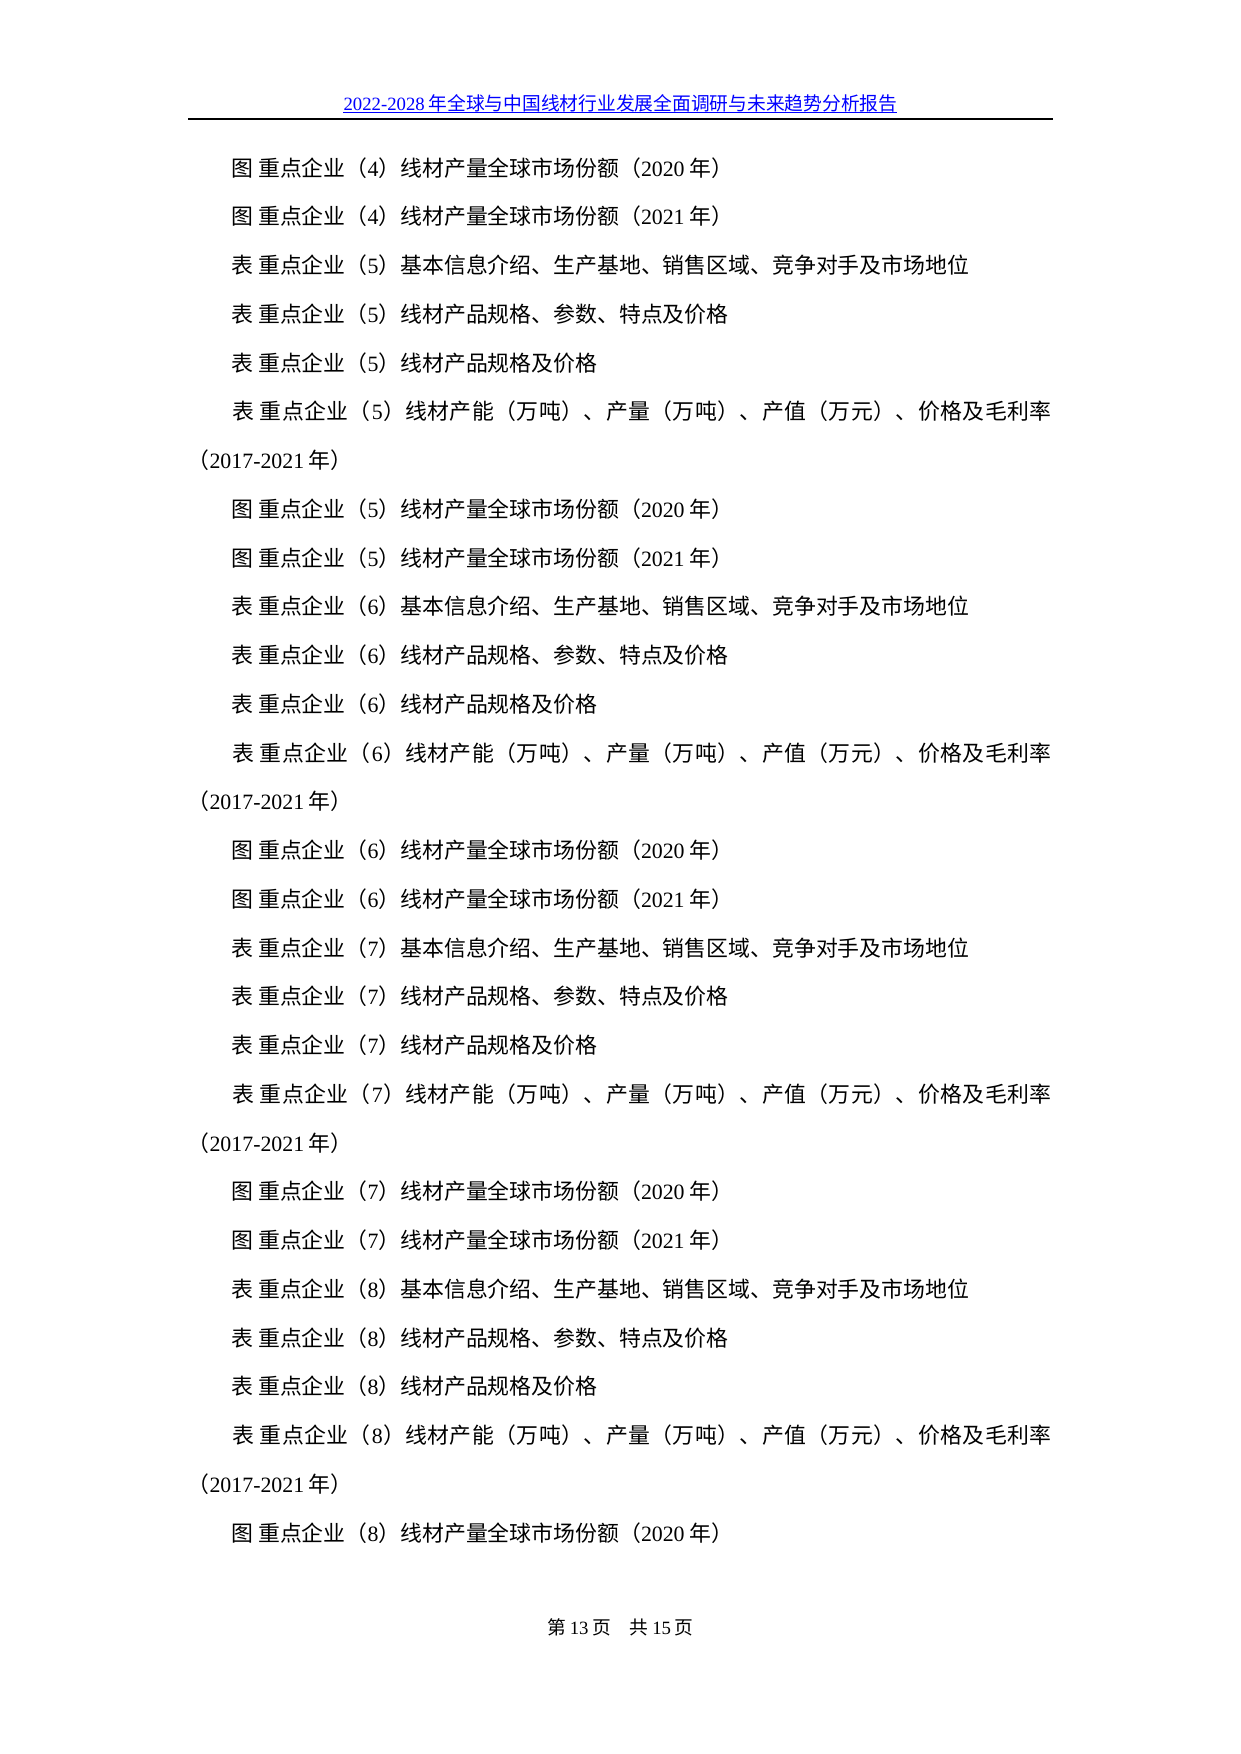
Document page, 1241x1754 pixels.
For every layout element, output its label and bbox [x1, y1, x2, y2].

text [187, 150, 1053, 1548]
